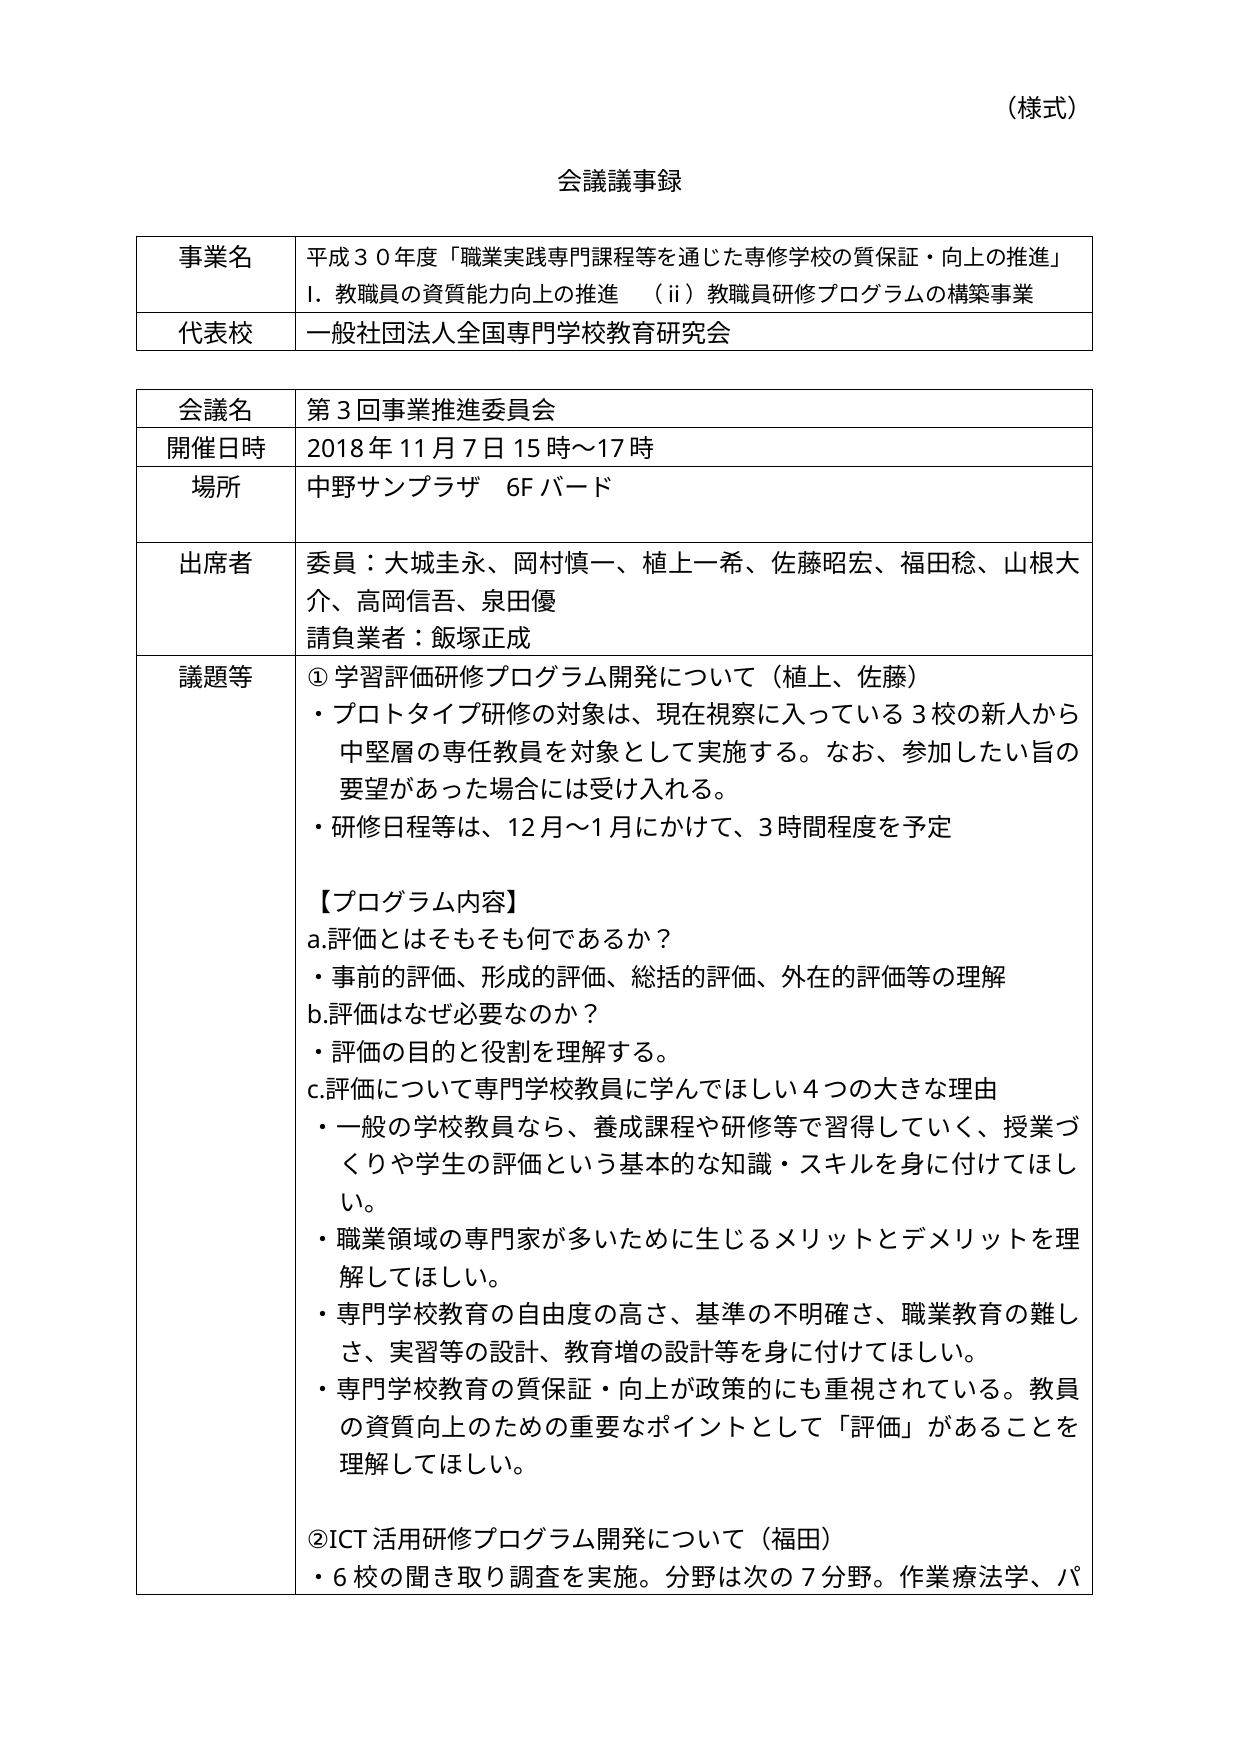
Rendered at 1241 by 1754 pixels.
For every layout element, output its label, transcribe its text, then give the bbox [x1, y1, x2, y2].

table_cell 2018年11月7日 15時〜17時 [296, 428, 1092, 466]
table_header 第3回事業推進委員会 [296, 390, 1092, 427]
table_cell 中野サンプラザ 6F バード [296, 467, 1092, 542]
table_cell 開催日時 [137, 428, 295, 466]
table_header 事業名 [137, 237, 295, 312]
table_cell 代表校 [137, 313, 295, 350]
table_cell 委員：大城圭永、岡村慎一、植上一希、佐藤昭宏、福田稔、山根大介、高岡信吾、泉田優 請負業者：飯塚正成 [296, 543, 1092, 655]
table_cell 場所 [137, 467, 295, 542]
table_cell 出席者 [137, 543, 295, 655]
table_cell 一般社団法人全国専門学校教育研究会 [296, 313, 1092, 350]
table_header 平成３０年度「職業実践専門課程等を通じた専修学校の質保証・向上の推進」 Ⅰ．教職員の資質能力向上の推進 （ⅱ）教職員研修プログラムの構築事業 [296, 237, 1092, 312]
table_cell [296, 656, 1092, 1594]
text 会議議事録 [148, 161, 1092, 198]
table_cell 議題等 [137, 656, 295, 1594]
table_header 会議名 [137, 390, 295, 427]
